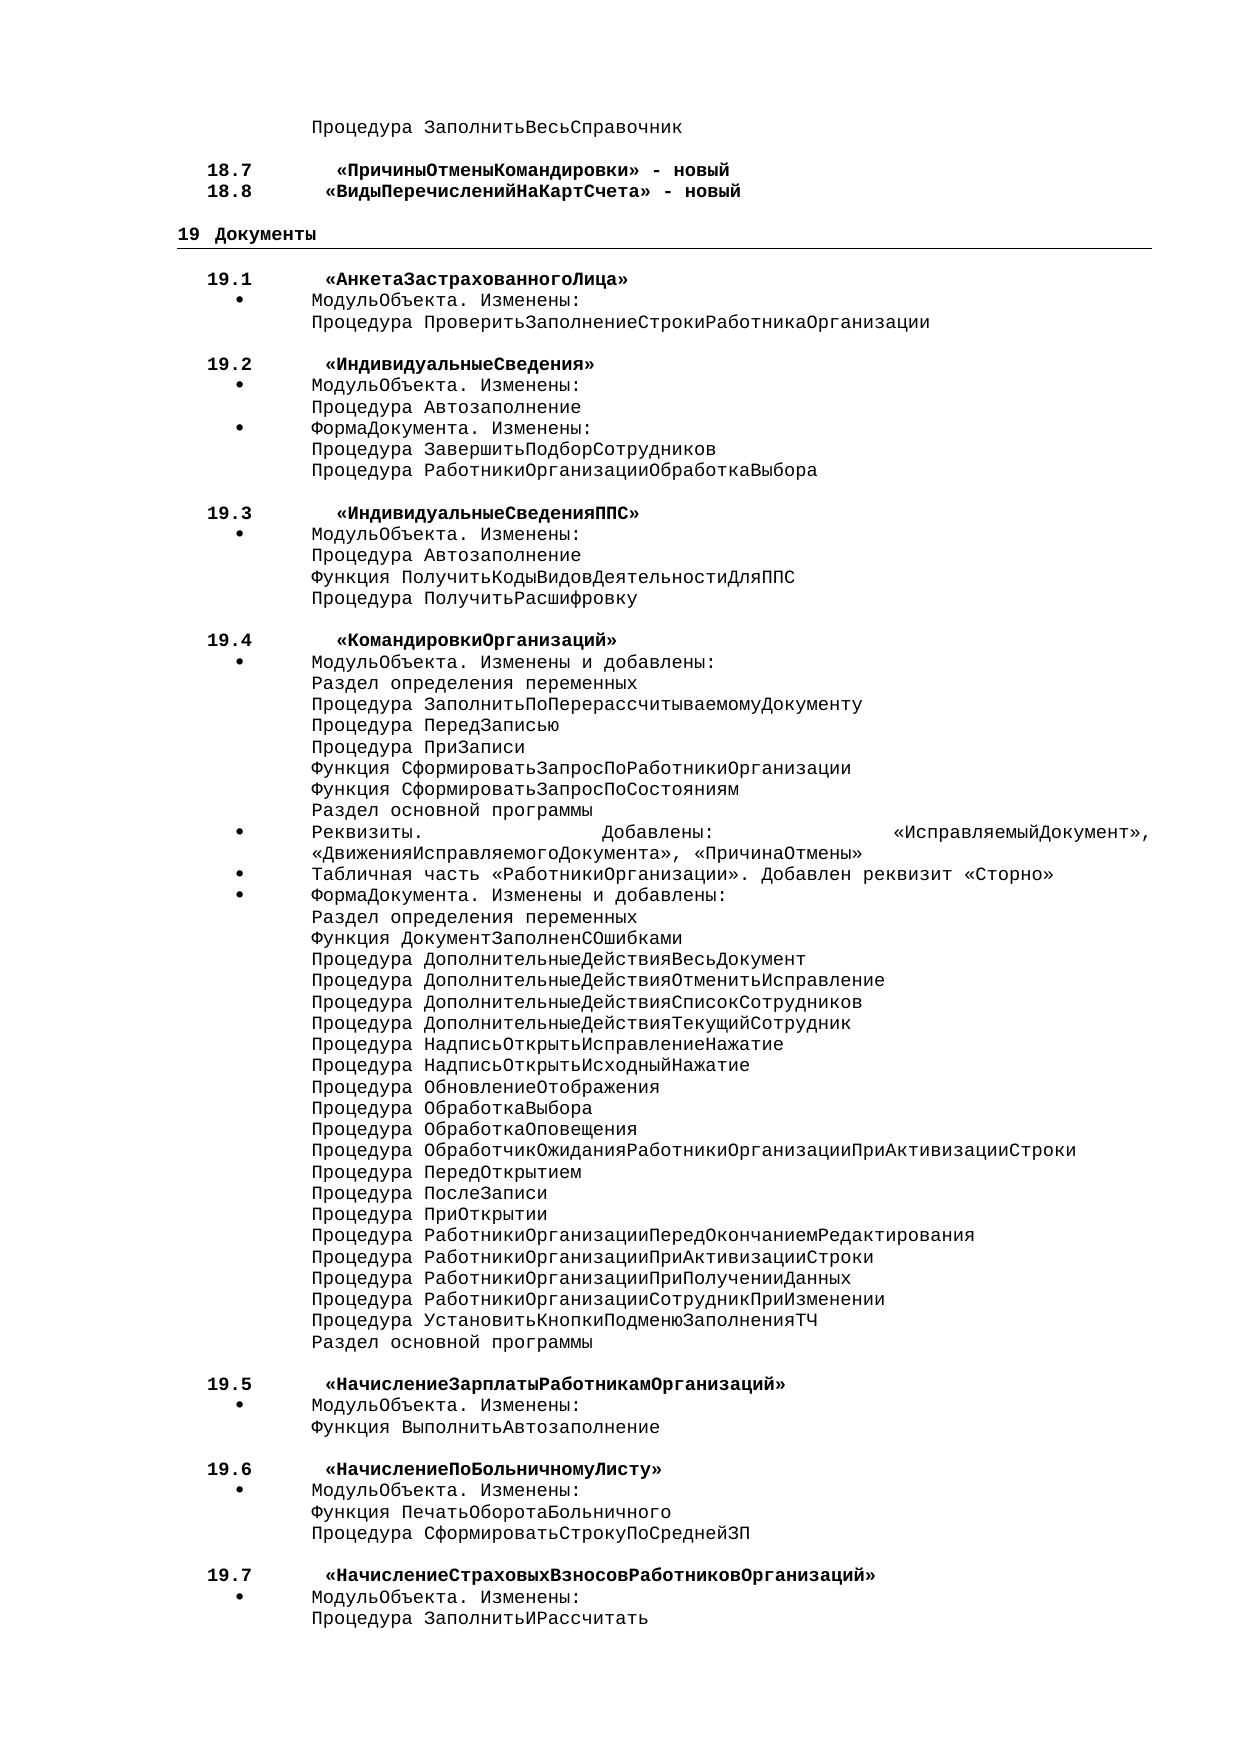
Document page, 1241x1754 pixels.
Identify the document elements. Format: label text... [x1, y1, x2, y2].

text Процедура РаботникиОрганизацииСотрудникПриИзменении [311, 1290, 1152, 1311]
list МодульОбъекта. Изменены: [236, 1587, 1152, 1609]
text Процедура ЗаполнитьВесьСправочник [311, 118, 1152, 139]
text Процедура ОбработчикОжиданияРаботникиОрганизацииПриАктивизацииСтроки [311, 1141, 1152, 1162]
text Раздел основной программы [311, 801, 1152, 822]
list «ИндивидуальныеСведенияППС» [207, 504, 1152, 525]
text Функция СформироватьЗапросПоРаботникиОрганизации [311, 759, 1152, 780]
text Раздел определения переменных [311, 674, 1152, 695]
list Документы [177, 224, 1152, 248]
text Процедура РаботникиОрганизацииПриПолученииДанных [311, 1269, 1152, 1290]
list «НачислениеЗарплатыРаботникамОрганизаций» [207, 1375, 1152, 1396]
list МодульОбъекта. Изменены: [236, 291, 1152, 312]
list МодульОбъекта. Изменены: [236, 376, 1152, 397]
text Процедура УстановитьКнопкиПодменюЗаполненияТЧ [311, 1311, 1152, 1332]
list «АнкетаЗастрахованногоЛица» [207, 270, 1152, 291]
list Реквизиты. Добавлены: «ИсправляемыйДокумент», «ДвиженияИсправляемогоДокумента», «ПричинаОтмены» [236, 822, 1152, 865]
text Процедура ДополнительныеДействияСписокСотрудников [311, 992, 1152, 1014]
text Процедура НадписьОткрытьИсходныйНажатие [311, 1056, 1152, 1077]
text Процедура ПередЗаписью [311, 716, 1152, 737]
text Процедура ДополнительныеДействияОтменитьИсправление [311, 971, 1152, 992]
text Раздел определения переменных [311, 907, 1152, 929]
list МодульОбъекта. Изменены: [236, 525, 1152, 546]
list «НачислениеСтраховыхВзносовРаботниковОрганизаций» [207, 1566, 1152, 1587]
text Функция ПолучитьКодыВидовДеятельностиДляППС [311, 567, 1152, 589]
text Раздел основной программы [311, 1332, 1152, 1354]
list «КомандировкиОрганизаций» [207, 631, 1152, 652]
text Процедура ЗаполнитьПоПерерассчитываемомуДокументу [311, 695, 1152, 716]
text Процедура СформироватьСтрокуПоСреднейЗП [311, 1524, 1152, 1545]
text Процедура Автозаполнение [311, 397, 1152, 419]
text Функция ВыполнитьАвтозаполнение [311, 1417, 1152, 1439]
list МодульОбъекта. Изменены: [236, 1481, 1152, 1502]
text Процедура РаботникиОрганизацииПриАктивизацииСтроки [311, 1247, 1152, 1269]
list «ПричиныОтменыКомандировки» - новый [207, 161, 1152, 182]
text Процедура ОбработкаВыбора [311, 1099, 1152, 1120]
text Процедура ДополнительныеДействияВесьДокумент [311, 950, 1152, 971]
text Процедура ПроверитьЗаполнениеСтрокиРаботникаОрганизации [311, 312, 1152, 334]
text Процедура ЗаполнитьИРассчитать [311, 1609, 1152, 1630]
text Процедура ОбработкаОповещения [311, 1120, 1152, 1141]
text Процедура ПолучитьРасшифровку [311, 589, 1152, 610]
list «ВидыПеречисленийНаКартСчета» - новый [207, 182, 1152, 203]
text Процедура ПередОткрытием [311, 1162, 1152, 1184]
text Процедура Автозаполнение [311, 546, 1152, 567]
text Функция ДокументЗаполненСОшибками [311, 929, 1152, 950]
text Процедура ПриЗаписи [311, 737, 1152, 759]
text Процедура РаботникиОрганизацииПередОкончаниемРедактирования [311, 1226, 1152, 1247]
list ФормаДокумента. Изменены: [236, 419, 1152, 440]
text Процедура РаботникиОрганизацииОбработкаВыбора [311, 461, 1152, 482]
text Процедура НадписьОткрытьИсправлениеНажатие [311, 1035, 1152, 1056]
text Процедура ПослеЗаписи [311, 1184, 1152, 1205]
text Процедура ЗавершитьПодборСотрудников [311, 440, 1152, 461]
list ФормаДокумента. Изменены и добавлены: [236, 886, 1152, 907]
list МодульОбъекта. Изменены и добавлены: [236, 652, 1152, 674]
list Табличная часть «РаботникиОрганизации». Добавлен реквизит «Сторно» [236, 865, 1152, 886]
text Функция СформироватьЗапросПоСостояниям [311, 780, 1152, 801]
text Процедура ОбновлениеОтображения [311, 1077, 1152, 1099]
text Функция ПечатьОборотаБольничного [311, 1502, 1152, 1524]
list «НачислениеПоБольничномуЛисту» [207, 1460, 1152, 1481]
list МодульОбъекта. Изменены: [236, 1396, 1152, 1417]
text Процедура ДополнительныеДействияТекущийСотрудник [311, 1014, 1152, 1035]
text Процедура ПриОткрытии [311, 1205, 1152, 1226]
list «ИндивидуальныеСведения» [207, 355, 1152, 376]
